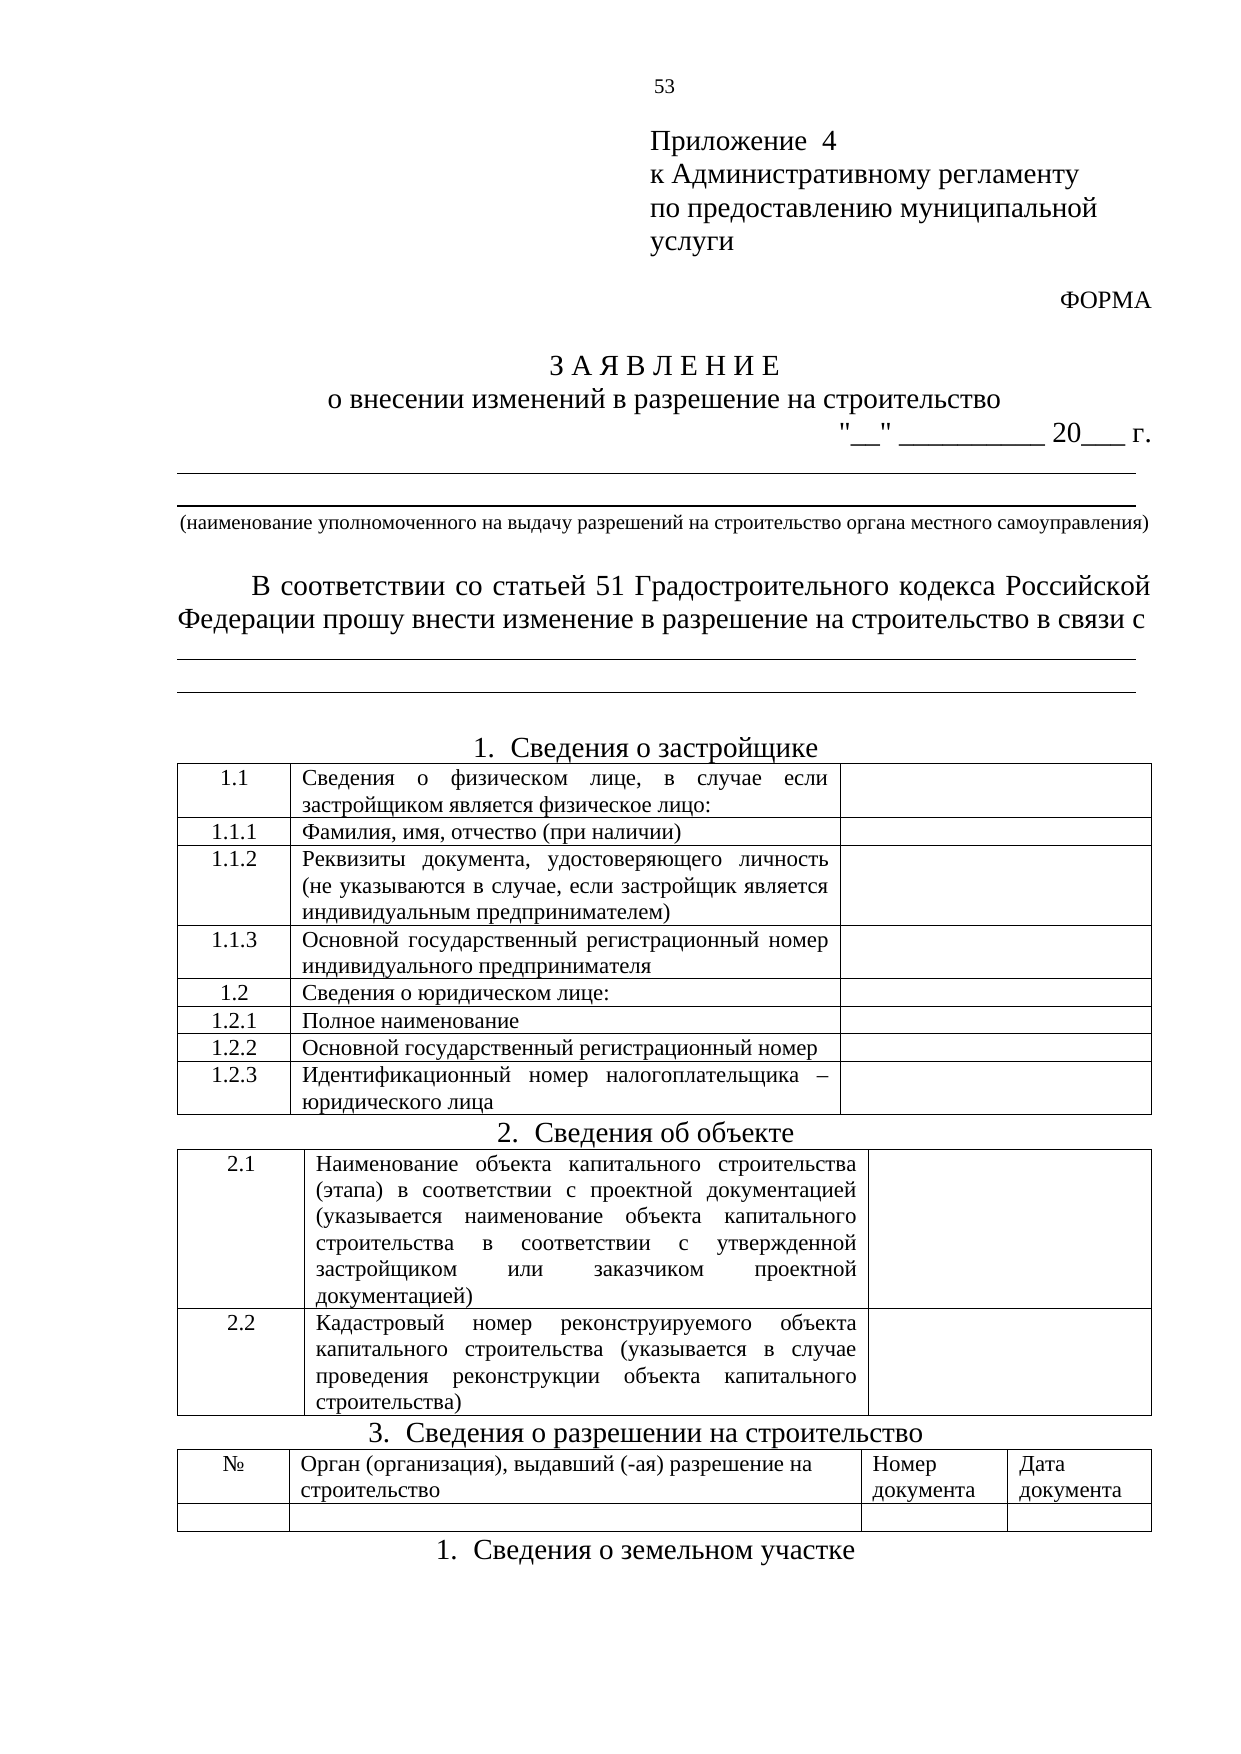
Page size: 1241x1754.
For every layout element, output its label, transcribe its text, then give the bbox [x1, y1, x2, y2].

table_cell [841, 1062, 1151, 1114]
table_cell [841, 926, 1151, 978]
table_header [841, 764, 1151, 817]
table_cell [869, 1309, 1151, 1414]
table_cell [841, 1007, 1151, 1033]
table_header Наименование объекта капитального строительства (этапа) в соответствии с проектной документацией (указывается наименование объекта капитального строительства в соответствии с утвержденной застройщиком или заказчиком проектной документацией) [305, 1150, 868, 1308]
table_header 1.1 [178, 764, 290, 817]
table_cell Основной государственный регистрационный номер индивидуального предпринимателя [291, 926, 840, 978]
table_cell [1008, 1504, 1151, 1531]
text ФОРМА [177, 286, 1152, 314]
text З А Я В Л Е Н И Е [177, 348, 1152, 381]
table_header Номер документа [862, 1450, 1007, 1503]
text по предоставлению муниципальной [177, 190, 1152, 223]
table_cell [290, 1504, 861, 1531]
list Сведения о земельном участке [140, 1532, 1152, 1565]
list Сведения об объекте [140, 1115, 1152, 1149]
text "__" __________ 20___ г. [177, 415, 1152, 448]
table_cell Идентификационный номер налогоплательщика – юридического лица [291, 1062, 840, 1114]
text Приложение 4 [177, 123, 1152, 156]
text о внесении изменений в разрешение на строительство [177, 381, 1152, 415]
table_header Орган (организация), выдавший (-ая) разрешение на строительство [290, 1450, 861, 1503]
table_header № [178, 1450, 289, 1503]
table_header Сведения о физическом лице, в случае если застройщиком является физическое лицо: [291, 764, 840, 817]
table_cell Кадастровый номер реконструируемого объекта капитального строительства (указывается в случае проведения реконструкции объекта капитального строительства) [305, 1309, 868, 1414]
text В соответствии со статьей 51 Градостроительного кодекса Российской Федерации прошу внести изменение в разрешение на строительство в связи с [177, 568, 1152, 635]
table_header [869, 1150, 1151, 1308]
table_cell [862, 1504, 1007, 1531]
table_cell [841, 979, 1151, 1006]
table_cell 1.2 [178, 979, 290, 1006]
table_cell 1.1.2 [178, 846, 290, 924]
table_cell Основной государственный регистрационный номер [291, 1034, 840, 1061]
table_cell 1.2.2 [178, 1034, 290, 1061]
table_cell Фамилия, имя, отчество (при наличии) [291, 818, 840, 844]
table_cell 1.2.3 [178, 1062, 290, 1114]
text к Административному регламенту [177, 156, 1152, 190]
table_cell Сведения о юридическом лице: [291, 979, 840, 1006]
table_cell Полное наименование [291, 1007, 840, 1033]
table_cell 1.2.1 [178, 1007, 290, 1033]
text услуги [177, 223, 1152, 257]
table_cell [841, 846, 1151, 924]
list Сведения о разрешении на строительство [140, 1416, 1152, 1449]
table_cell [178, 1504, 289, 1531]
list Сведения о застройщике [140, 730, 1152, 763]
text (наименование уполномоченного на выдачу разрешений на строительство органа местного самоуправления) [177, 510, 1152, 534]
table_header Дата документа [1008, 1450, 1151, 1503]
table_cell Реквизиты документа, удостоверяющего личность (не указываются в случае, если застройщик является индивидуальным предпринимателем) [291, 846, 840, 924]
table_cell 2.2 [178, 1309, 304, 1414]
table_cell [841, 1034, 1151, 1061]
table_cell 1.1.3 [178, 926, 290, 978]
table_header 2.1 [178, 1150, 304, 1308]
table_cell 1.1.1 [178, 818, 290, 844]
table_cell [841, 818, 1151, 844]
